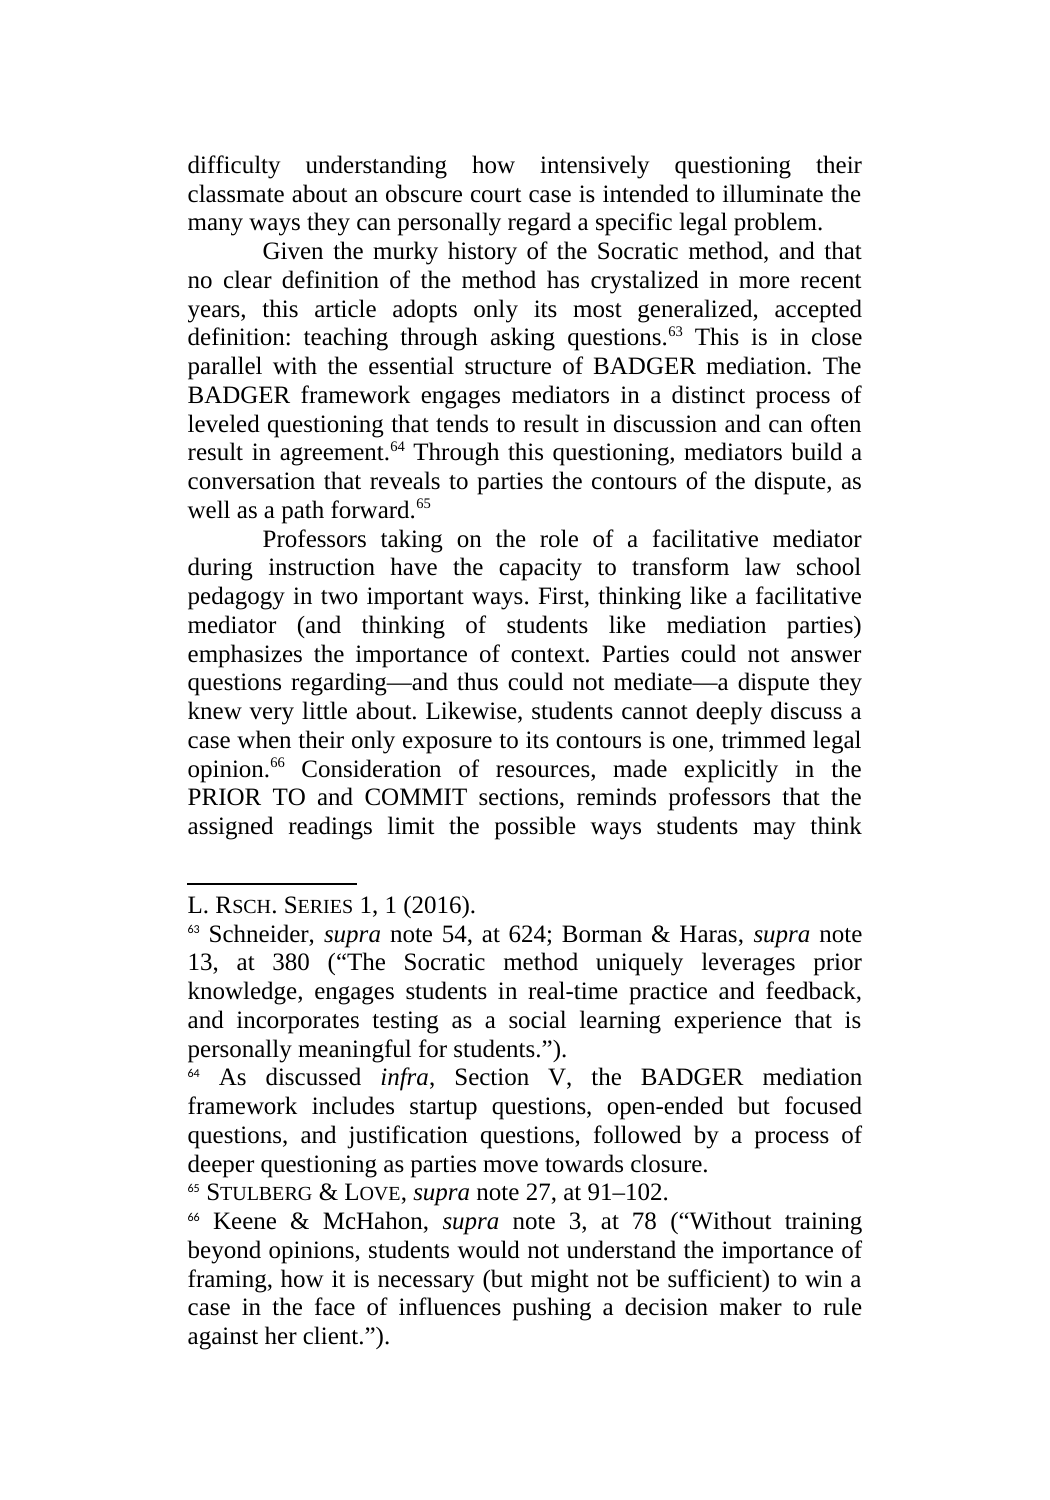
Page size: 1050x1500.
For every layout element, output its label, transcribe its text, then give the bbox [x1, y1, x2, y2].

text Professors taking on the role of a facilitative mediator during instruction have the capacity to transform law school pedagogy in two important ways. First, thinking like a facilitative mediator (and thinking of students like mediation parties) emphasizes the importance of context. Parties could not answer questions regarding—and thus could not mediate—a dispute they knew very little about. Likewise, students cannot deeply discuss a case when their only exposure to its contours is one, trimmed legal opinion. Consideration of resources, made explicitly in the PRIOR TO and COMMIT sections, reminds professors that the assigned readings limit the possible ways students may think about, feel about, and discuss the implications of a case. A greater diversity of resources creates the possibility of better developed interests and perspectives. [187, 524, 862, 840]
text The Socratic method in law schools contained little reference to the classic texts from which it sprung. Rather, the particulars of the method were shaped by educators seeking to address present concerns, rather by an adherence to a well-defined ancient practice. It became associated with “an aggressive approach to questioning, in which instructors ‘unremittingly’ pushed students to think through cases and their particulars.” At its most extreme, this form of Socratic questioning was described as a hazing ritual in which professors aimed to “destroy” their students. Even in today’s more evenhanded approaches to the Socratic method, students describe feeling anxious, quizzed, and humiliated when they answer “incorrectly.” Students also have difficulty understanding how intensively questioning their classmate about an obscure court case is intended to illuminate the many ways they can personally regard a specific legal problem. [187, 150, 862, 236]
text Given the murky history of the Socratic method, and that no clear definition of the method has crystalized in more recent years, this article adopts only its most generalized, accepted definition: teaching through asking questions. This is in close parallel with the essential structure of BADGER mediation. The BADGER framework engages mediators in a distinct process of leveled questioning that tends to result in discussion and can often result in agreement. Through this questioning, mediators build a conversation that reveals to parties the contours of the dispute, as well as a path forward. [187, 236, 862, 524]
